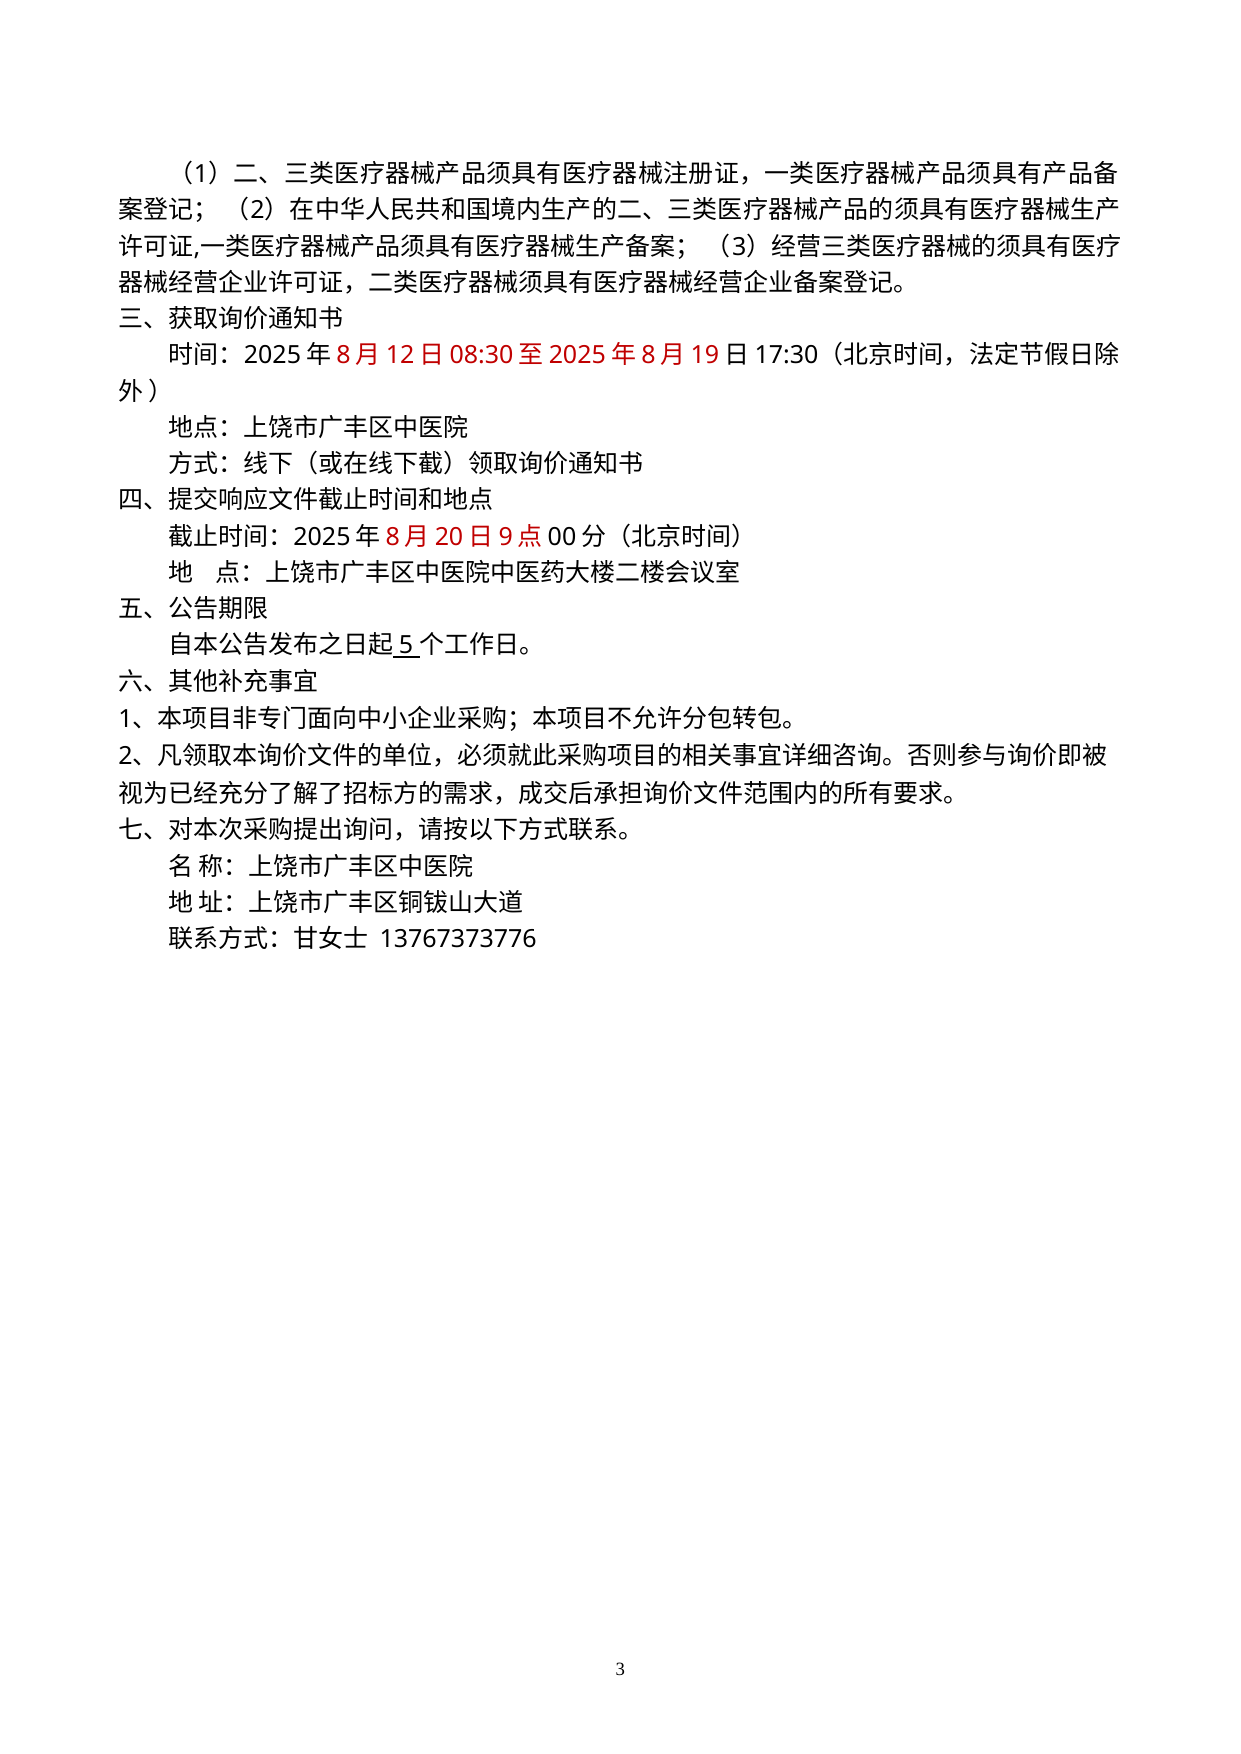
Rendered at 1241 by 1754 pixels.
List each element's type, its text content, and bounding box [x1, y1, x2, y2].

text 联系方式：甘女士 13767373776 [118, 918, 1122, 955]
text 三、获取询价通知书 [118, 298, 1122, 335]
text 地 址：上饶市广丰区铜钹山大道 [118, 882, 1122, 918]
text 四、提交响应文件截止时间和地点 [118, 480, 1122, 516]
text 地点：上饶市广丰区中医院 [118, 407, 1122, 443]
text 截止时间：2025年8月20日9点00分（北京时间） [118, 516, 1122, 552]
text 名 称：上饶市广丰区中医院 [118, 846, 1122, 882]
text 五、公告期限 [118, 588, 1122, 625]
list 其他补充事宜 [118, 661, 1122, 697]
text 方式：线下（或在线下截）领取询价通知书 [118, 443, 1122, 480]
text 自本公告发布之日起 5 个工作日。 [118, 625, 1122, 661]
text 2、凡领取本询价文件的单位，必须就此采购项目的相关事宜详细咨询。否则参与询价即被视为已经充分了解了招标方的需求，成交后承担询价文件范围内的所有要求。 [118, 735, 1122, 810]
text 1、本项目非专门面向中小企业采购；本项目不允许分包转包。 [118, 697, 1122, 735]
text （1）二、三类医疗器械产品须具有医疗器械注册证，一类医疗器械产品须具有产品备案登记； （2）在中华人民共和国境内生产的二、三类医疗器械产品的须具有医疗器械生产许可证,一类医疗器械产品须具有医疗器械生产备案； （3）经营三类医疗器械的须具有医疗器械经营企业许可证，二类医疗器械须具有医疗器械经营企业备案登记。 [118, 153, 1122, 298]
text 时间：2025年8月12日08:30至2025年8月19日17:30（北京时间，法定节假日除外 ） [118, 335, 1122, 407]
text 七、对本次采购提出询问，请按以下方式联系。 [118, 810, 1122, 846]
text 地 点：上饶市广丰区中医院中医药大楼二楼会议室 [118, 552, 1122, 588]
